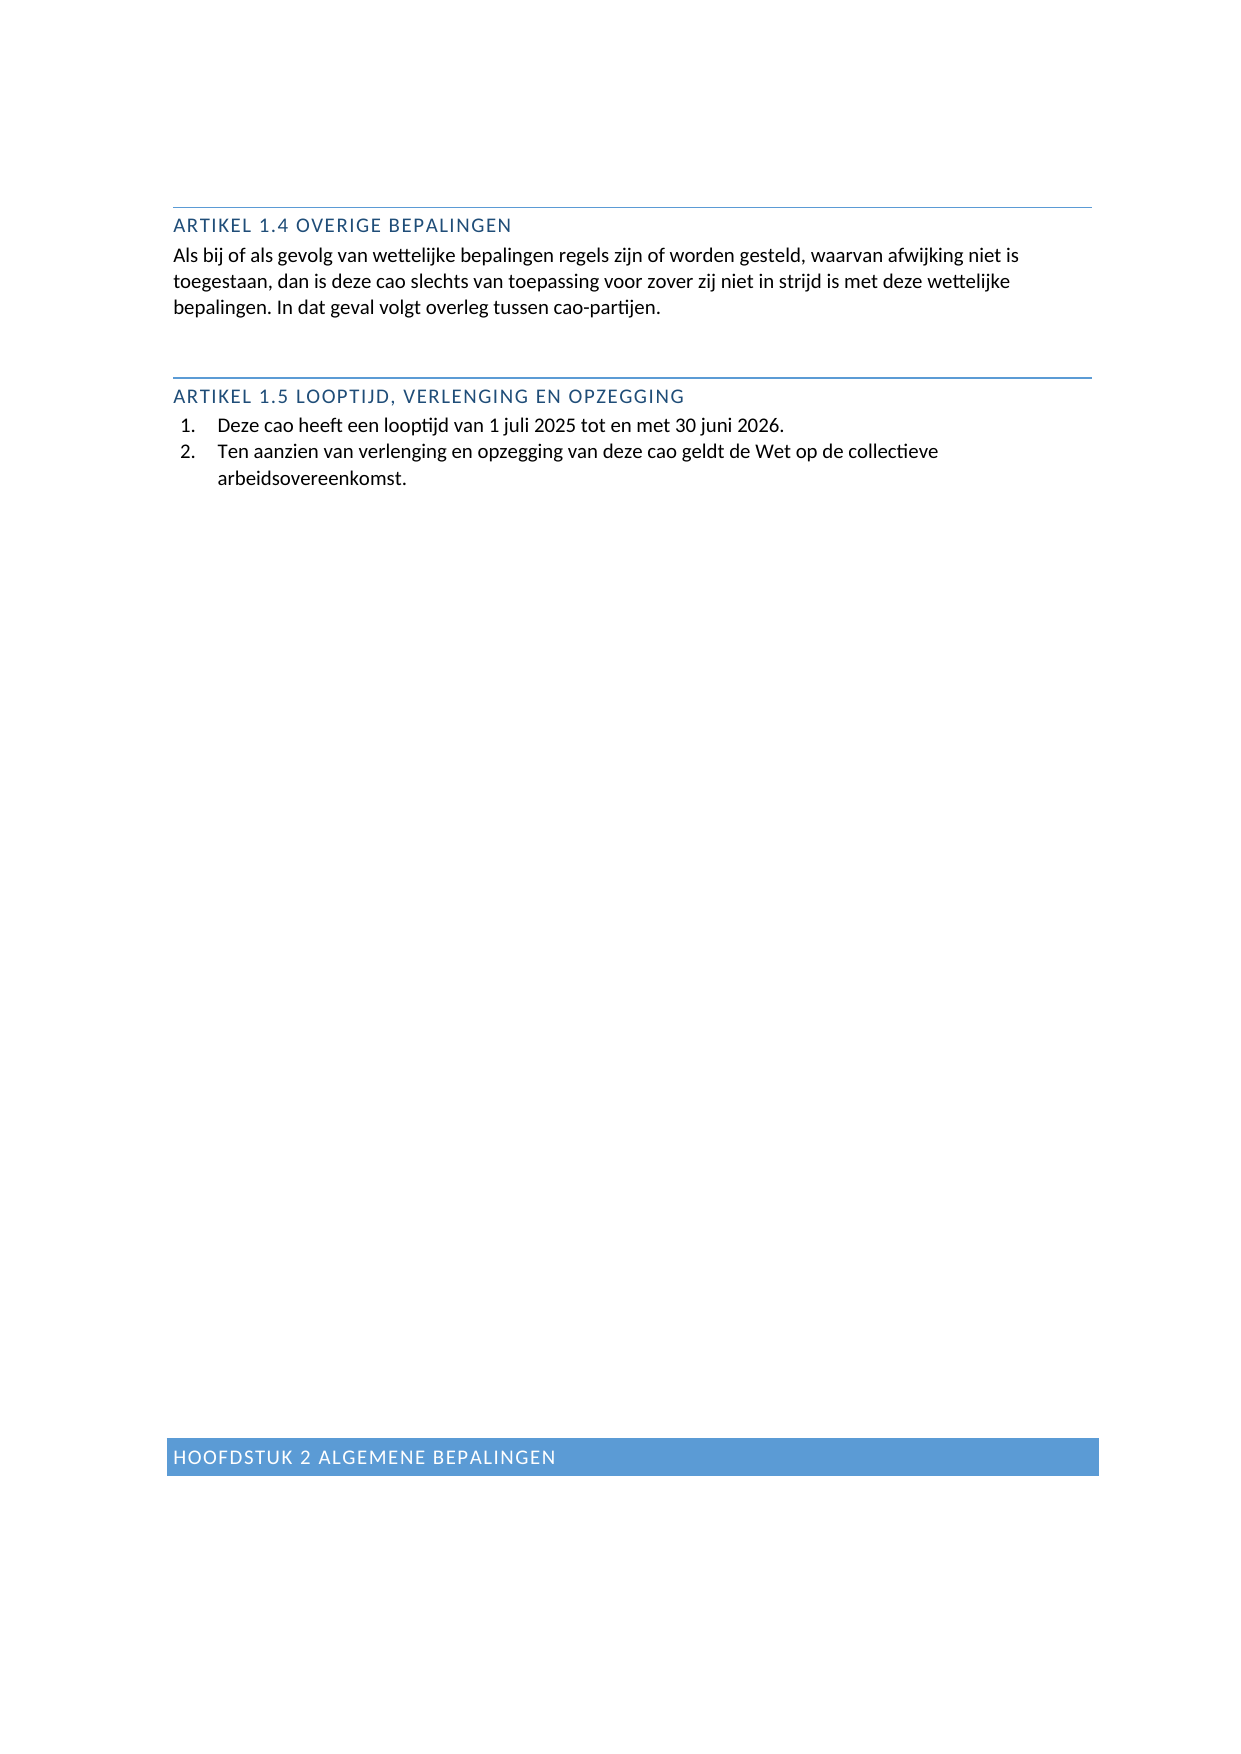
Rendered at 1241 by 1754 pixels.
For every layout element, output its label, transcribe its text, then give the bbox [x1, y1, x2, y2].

list Deze cao heeft een looptijd van 1 juli 2025 tot en met 30 juni 2026. [180, 412, 1092, 438]
subtitle ARTIKEL 1.5 LOOPTIJD, VERLENGING EN OPZEGGING [173, 379, 1092, 408]
text Als bij of als gevolg van wettelijke bepalingen regels zijn of worden gesteld, waarvan afwijking niet is toegestaan, dan is deze cao slechts van toepassing voor zover zij niet in strijd is met deze wettelijke bepalingen. In dat geval volgt overleg tussen cao-partijen. [173, 242, 1092, 320]
list Ten aanzien van verlenging en opzegging van deze cao geldt de Wet op de collectieve arbeidsovereenkomst. [180, 438, 1092, 490]
subtitle ARTIKEL 1.4 OVERIGE BEPALINGEN [173, 208, 1092, 238]
subtitle HOOFDSTUK 2 ALGEMENE BEPALINGEN [173, 1444, 1092, 1470]
